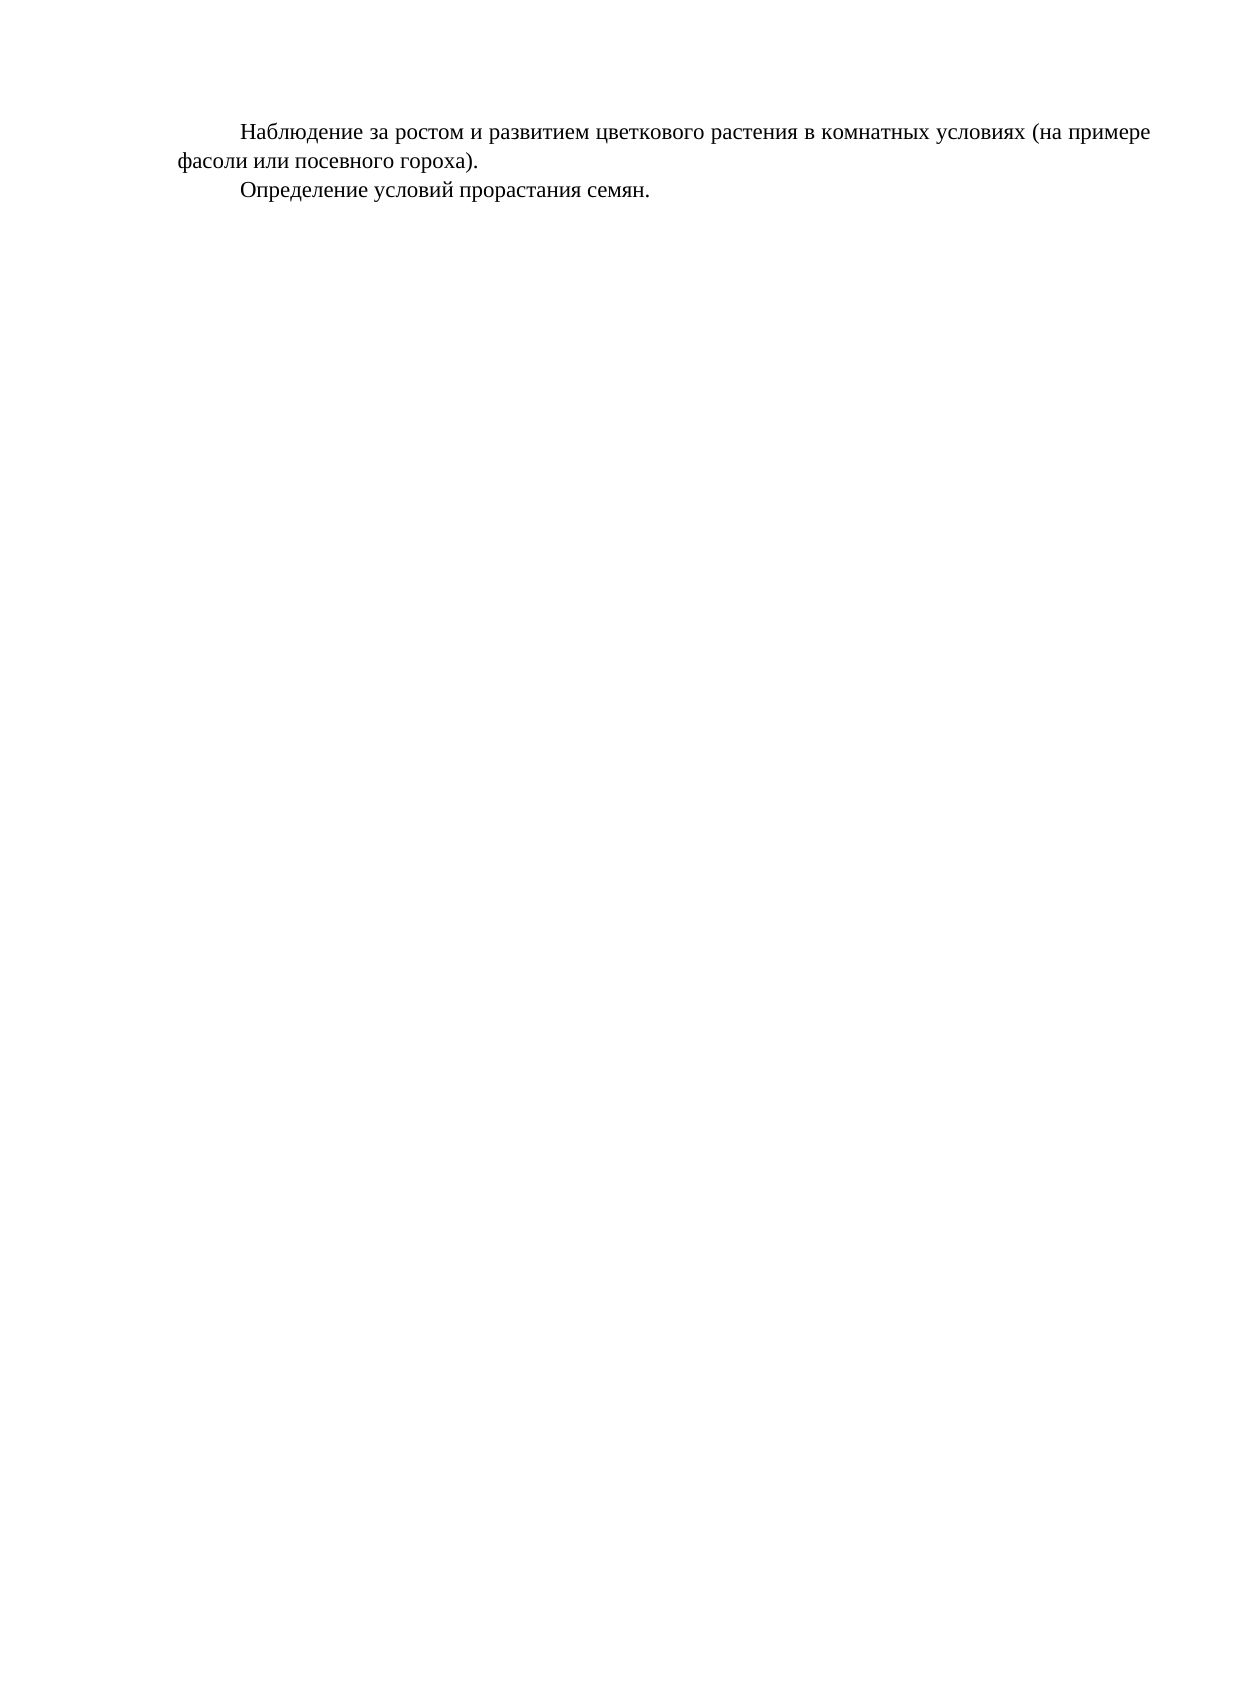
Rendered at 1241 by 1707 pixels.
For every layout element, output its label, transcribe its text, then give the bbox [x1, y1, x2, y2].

text Определение условий прорастания семян. [177, 176, 1152, 202]
text Наблюдение за ростом и развитием цветкового растения в комнатных условиях (на примере фасоли или посевного гороха). [177, 118, 1152, 173]
